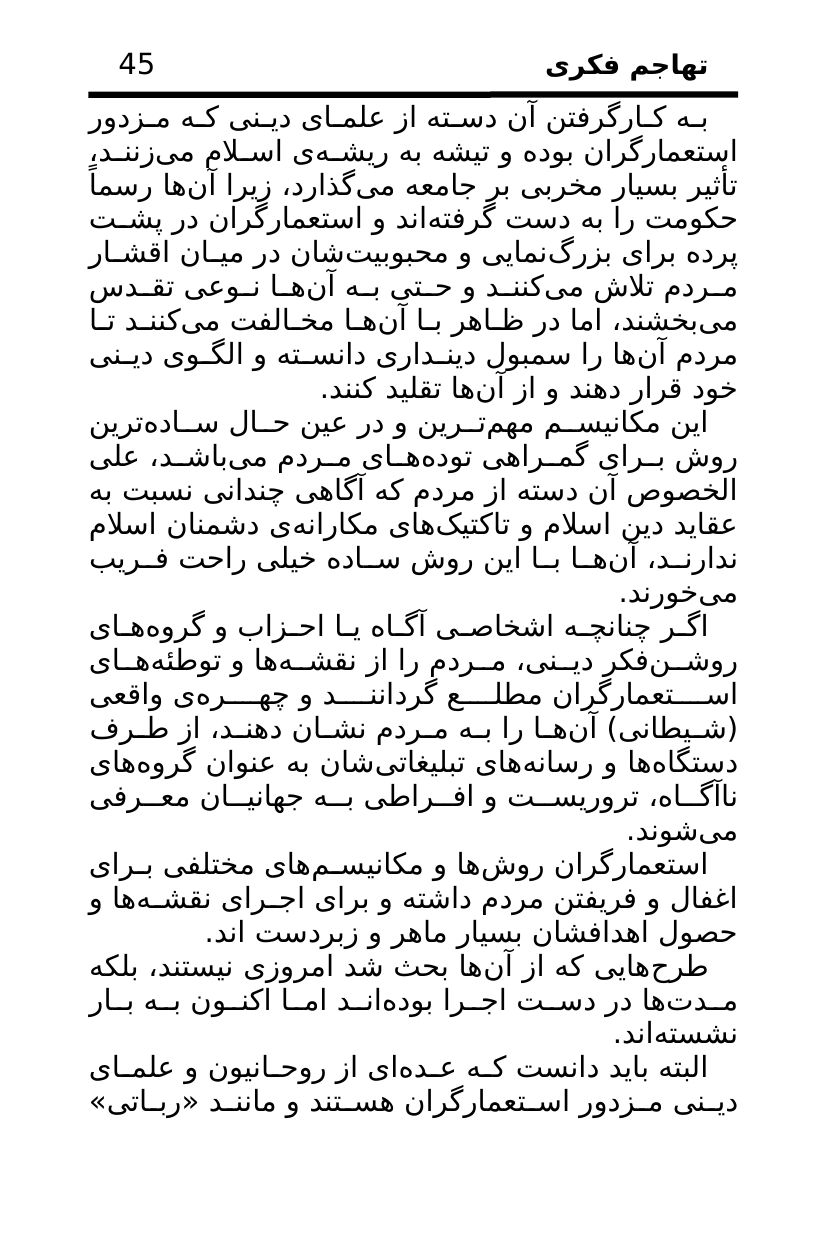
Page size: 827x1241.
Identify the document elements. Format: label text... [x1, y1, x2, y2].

text اگر چنانچه اشخاصی آگاه یا احزاب و گروه‌های روشن‌فکر دینی، مردم را از نقشه‌ها و توطئه‌های استعمارگران مطلع گردانند و چهره‌ی واقعی (شیطانی) آن‌ها را به مردم نشان دهند، از طرف دستگاه‌ها و رسانه‌های تبلیغاتی‌شان به عنوان گروه‌های ناآگاه، تروریست و افراطی به جهانیان معرفی می‌شوند. [89, 609, 738, 847]
text این مکانیسم مهم‌ترین و در عین حال ساده‌ترین روش برای گمراهی توده‌های مردم می‌باشد، علی الخصوص آن دسته از مردم که آگاهی چندانی نسبت به عقاید دین اسلام و تاکتیک‌های مکارانه‌ی دشمنان اسلام ندارند، آن‌ها با این روش ساده خیلی راحت فریب می‌خورند. [89, 406, 738, 609]
text استعمارگران روش‌ها و مکانیسم‌های مختلفی برای اغفال و فریفتن مردم داشته و برای اجرای نقشه‌ها و حصول اهدافشان بسیار ماهر و زبردست اند. [89, 847, 738, 949]
text طرح‌هایی که از آن‌ها بحث شد امروزی نیستند، بلکه مدت‌ها در دست اجرا بوده‌اند اما اکنون به بار نشسته‌اند. [89, 949, 738, 1051]
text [89, 1051, 738, 1119]
text به کارگرفتن آن دسته از علمای دینی که مزدور استعمارگران بوده و تیشه به ریشه‌ی اسلام می‌زنند، تأثیر بسیار مخربی بر جامعه می‌گذارد، زیرا آن‌ها رسماً حکومت را به دست گرفته‌اند و استعمارگران در پشت پرده برای بزرگ‌نمایی و محبوبیت‌شان در میان اقشار مردم تلاش می‌کنند و حتی به آن‌ها نوعی تقدس می‌بخشند، اما در ظاهر با آن‌ها مخالفت می‌کنند تا مردم آن‌ها را سمبول دینداری دانسته و الگوی دینی خود قرار دهند و از آن‌ها تقلید کنند. [89, 100, 738, 406]
